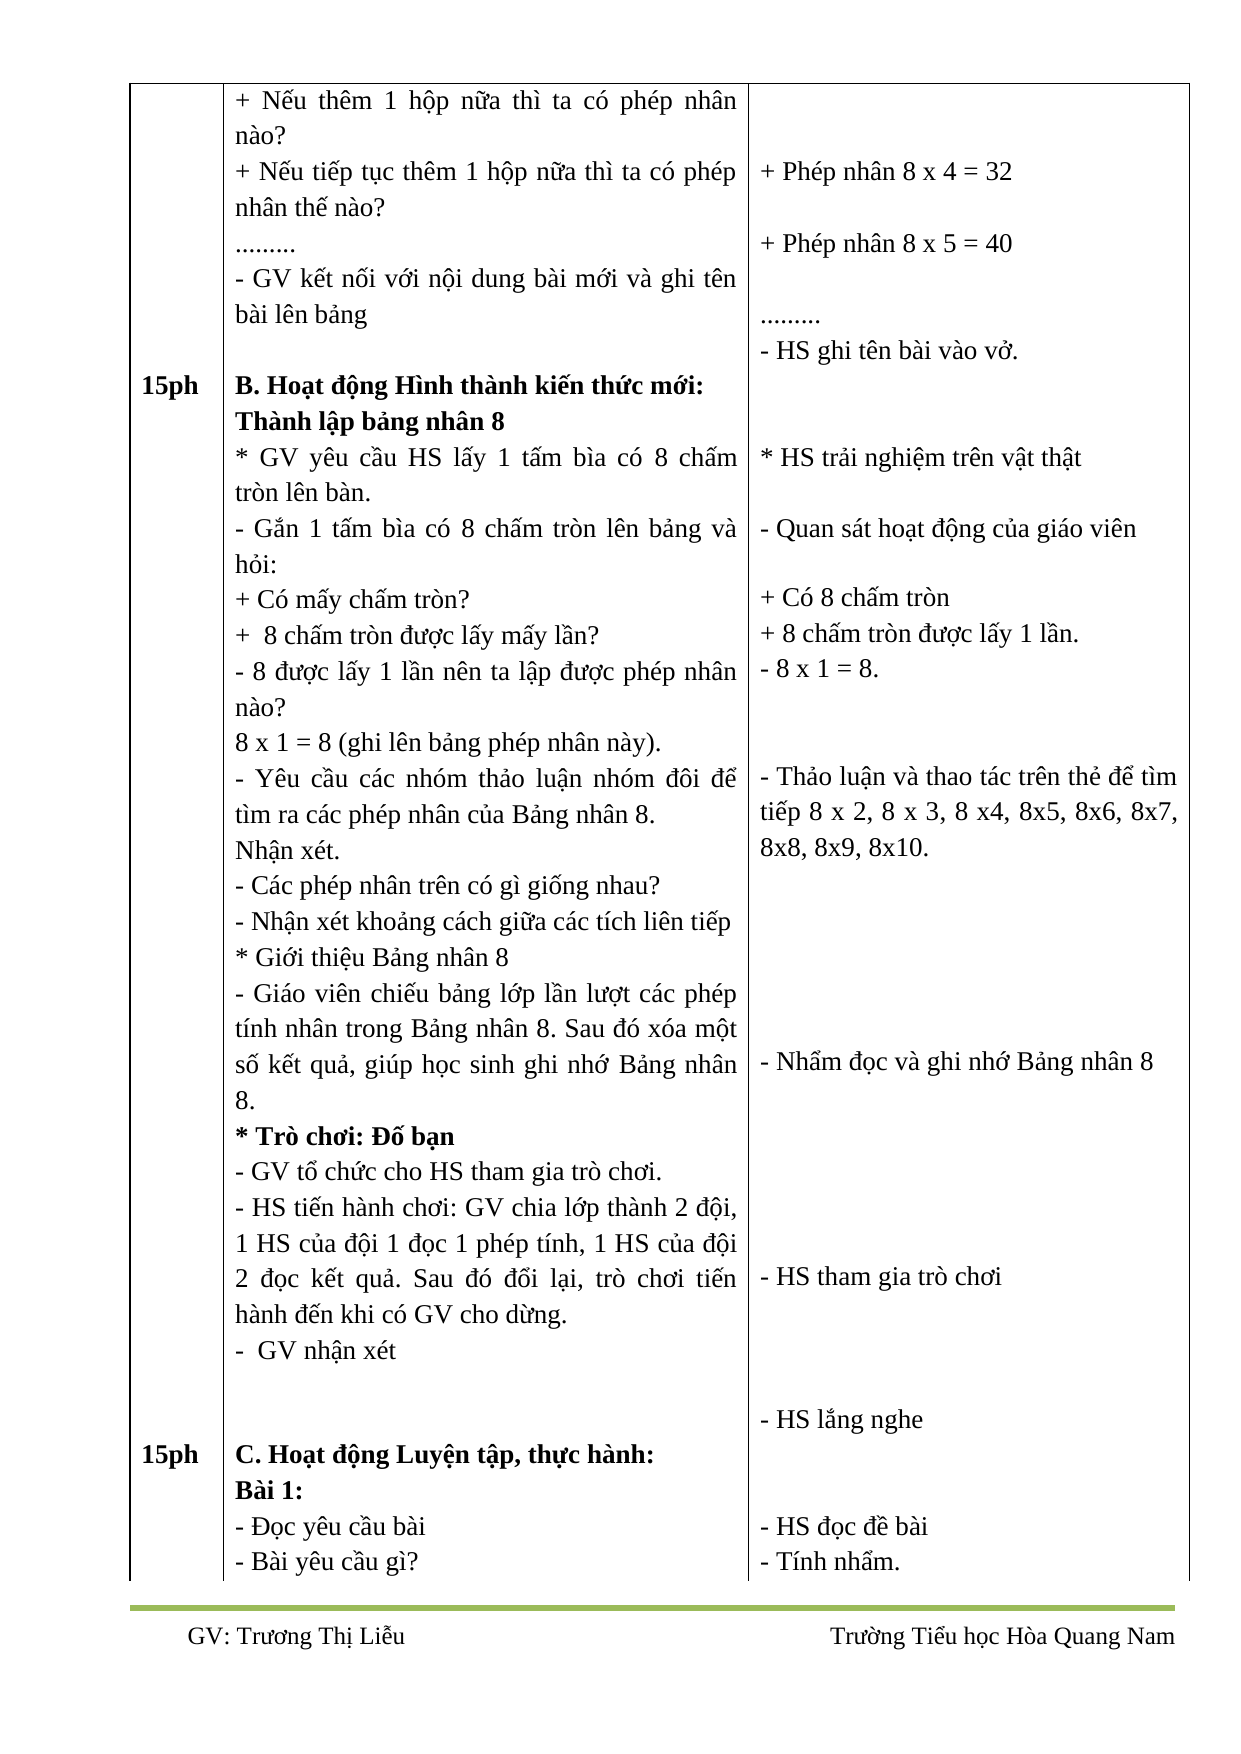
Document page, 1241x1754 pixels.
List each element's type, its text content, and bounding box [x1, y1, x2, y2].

table_cell * HS trải nghiệm trên vật thật - Quan sát hoạt động của giáo viên + Có 8 chấm tròn + 8 chấm tròn được lấy 1 lần. - 8 x 1 = 8. - Thảo luận và thao tác trên thẻ để tìm tiếp 8 x 2, 8 x 3, 8 x4, 8x5, 8x6, 8x7, 8x8, 8x9, 8x10. - Nhẩm đọc và ghi nhớ Bảng nhân 8 - HS tham gia trò chơi - HS lắng nghe [749, 369, 1189, 1438]
table_cell B. Hoạt động Hình thành kiến thức mới: Thành lập bảng nhân 8 * GV yêu cầu HS lấy 1 tấm bìa có 8 chấm tròn lên bàn. - Gắn 1 tấm bìa có 8 chấm tròn lên bảng và hỏi: + Có mấy chấm tròn? + 8 chấm tròn được lấy mấy lần? - 8 được lấy 1 lần nên ta lập được phép nhân nào? 8 x 1 = 8 (ghi lên bảng phép nhân này). - Yêu cầu các nhóm thảo luận nhóm đôi để tìm ra các phép nhân của Bảng nhân 8. Nhận xét. - Các phép nhân trên có gì giống nhau? - Nhận xét khoảng cách giữa các tích liên tiếp * Giới thiệu Bảng nhân 8 - Giáo viên chiếu bảng lớp lần lượt các phép tính nhân trong Bảng nhân 8. Sau đó xóa một số kết quả, giúp học sinh ghi nhớ Bảng nhân 8. * Trò chơi: Đố bạn - GV tổ chức cho HS tham gia trò chơi. - HS tiến hành chơi: GV chia lớp thành 2 đội, 1 HS của đội 1 đọc 1 phép tính, 1 HS của đội 2 đọc kết quả. Sau đó đổi lại, trò chơi tiến hành đến khi có GV cho dừng. - GV nhận xét [224, 369, 748, 1438]
table_cell [131, 84, 223, 369]
table_cell 15ph [131, 369, 223, 1438]
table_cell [749, 1438, 1189, 1581]
table_cell 15ph [131, 1438, 223, 1581]
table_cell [224, 1438, 748, 1581]
